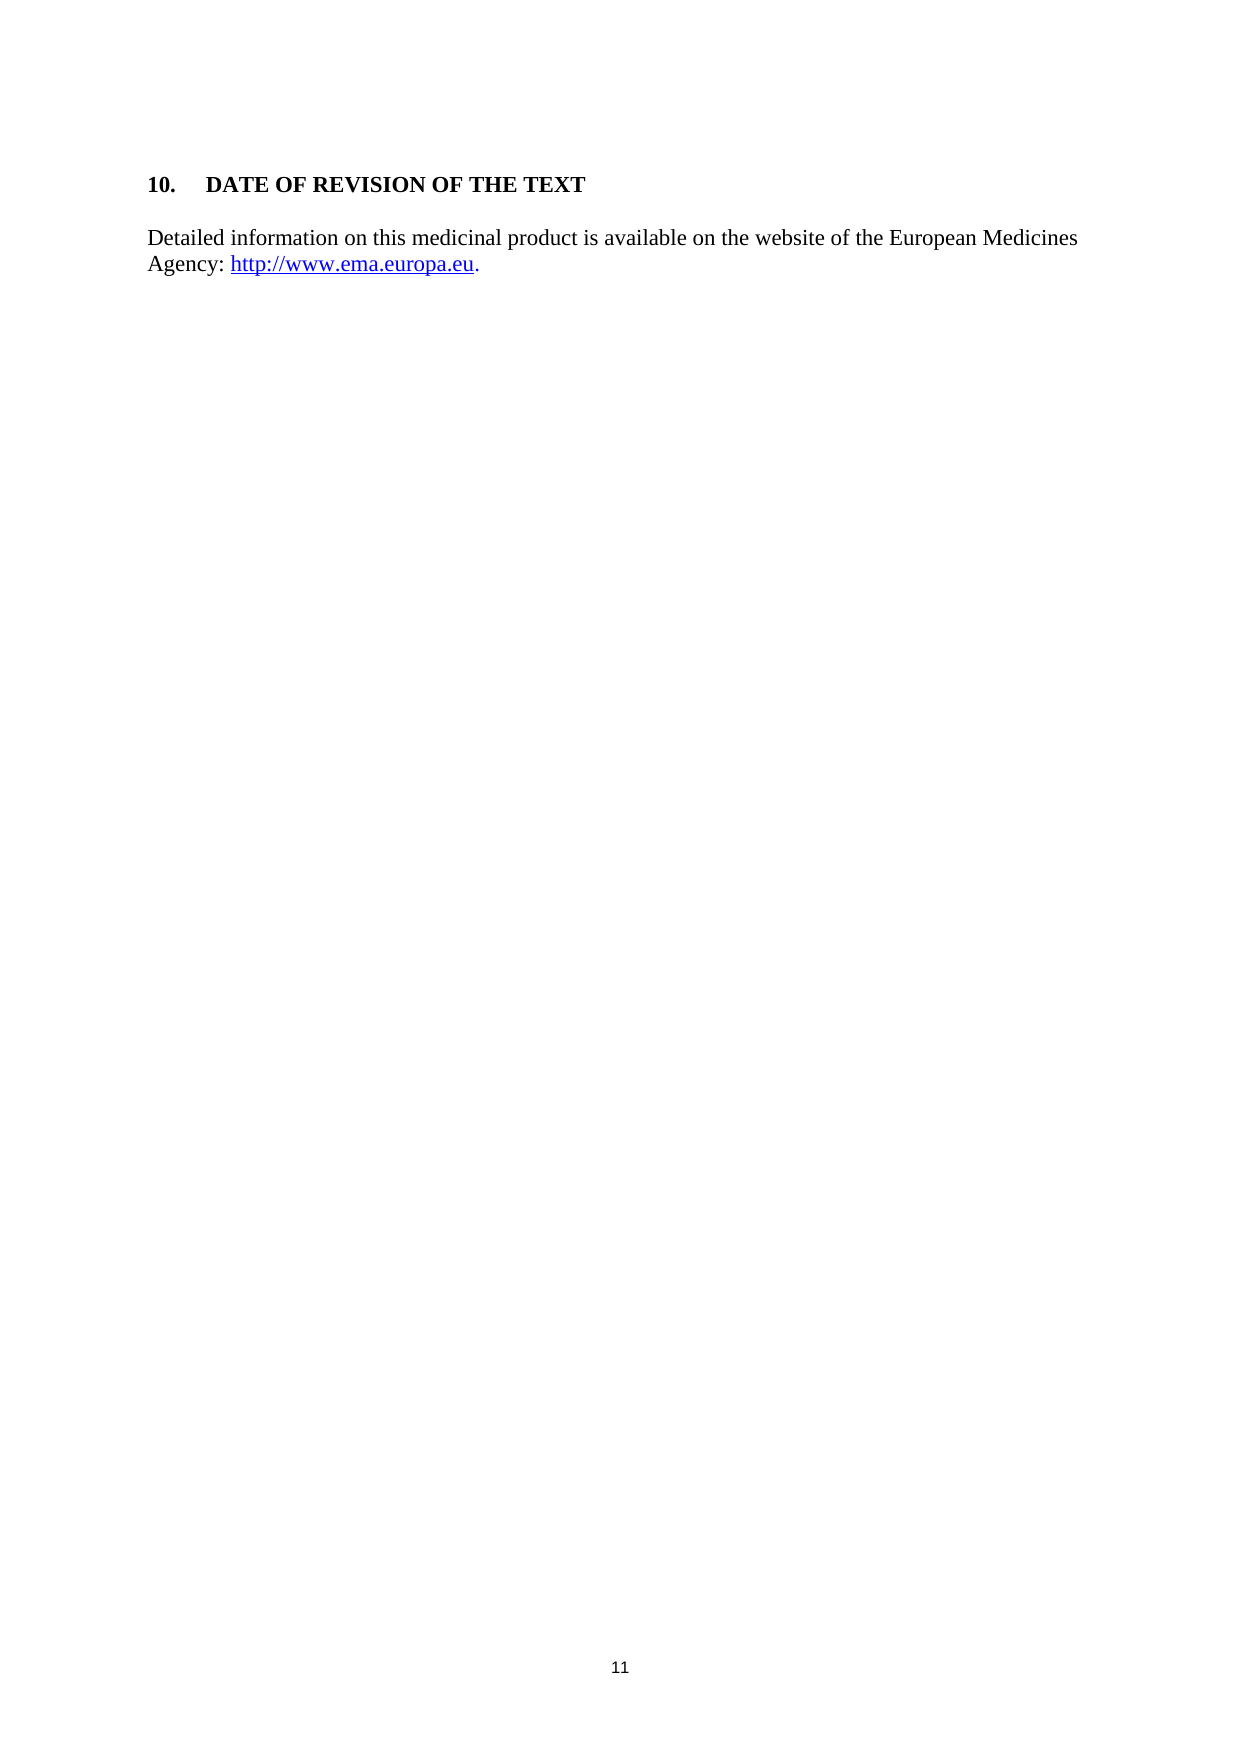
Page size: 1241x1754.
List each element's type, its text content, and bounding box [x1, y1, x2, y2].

text 10. DATE OF REVISION OF THE TEXT [147, 171, 1093, 198]
list Detailed information on this medicinal product is available on the website of the European Medicines Agency: http://www.ema.europa.eu. [147, 224, 1093, 277]
